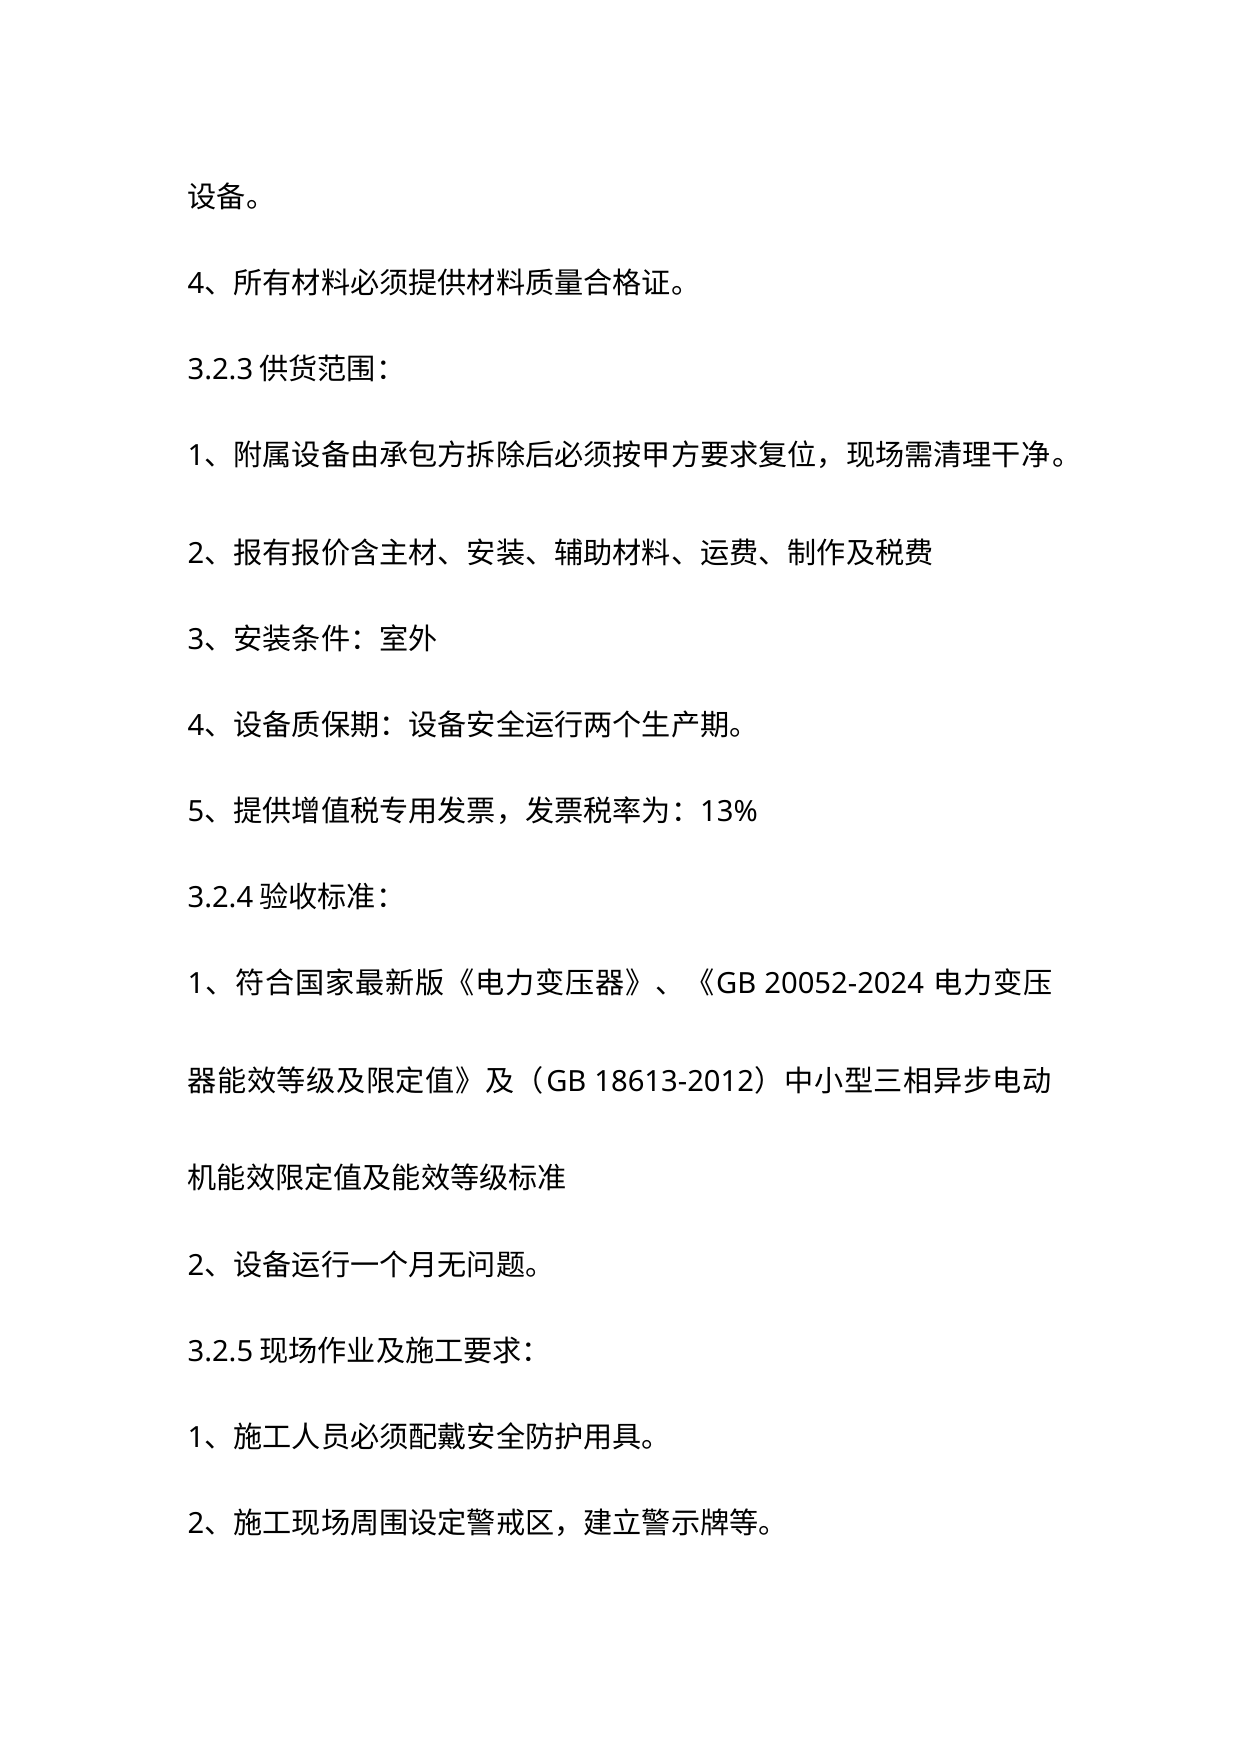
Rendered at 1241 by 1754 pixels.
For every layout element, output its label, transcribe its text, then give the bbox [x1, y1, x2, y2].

text 2、施工现场周围设定警戒区，建立警示牌等。 [187, 1488, 1053, 1553]
text 1、符合国家最新版《电力变压器》、《GB 20052-2024 电力变压器能效等级及限定值》及（GB 18613-2012）中小型三相异步电动机能效限定值及能效等级标准 [187, 949, 1053, 1209]
text 1、附属设备由承包方拆除后必须按甲方要求复位，现场需清理干净。2、报有报价含主材、安装、辅助材料、运费、制作及税费 [187, 420, 1053, 583]
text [187, 162, 1053, 227]
text 4、设备质保期：设备安全运行两个生产期。 [187, 690, 1053, 755]
text 3.2.5现场作业及施工要求： [187, 1316, 1053, 1381]
text 4、所有材料必须提供材料质量合格证。 [187, 248, 1053, 313]
text 3、安装条件：室外 [187, 604, 1053, 669]
text 3.2.3供货范围： [187, 334, 1053, 399]
text 1、施工人员必须配戴安全防护用具。 [187, 1402, 1053, 1467]
text 3.2.4验收标准： [187, 862, 1053, 927]
text 2、设备运行一个月无问题。 [187, 1230, 1053, 1295]
text 5、提供增值税专用发票，发票税率为：13% [187, 776, 1053, 841]
